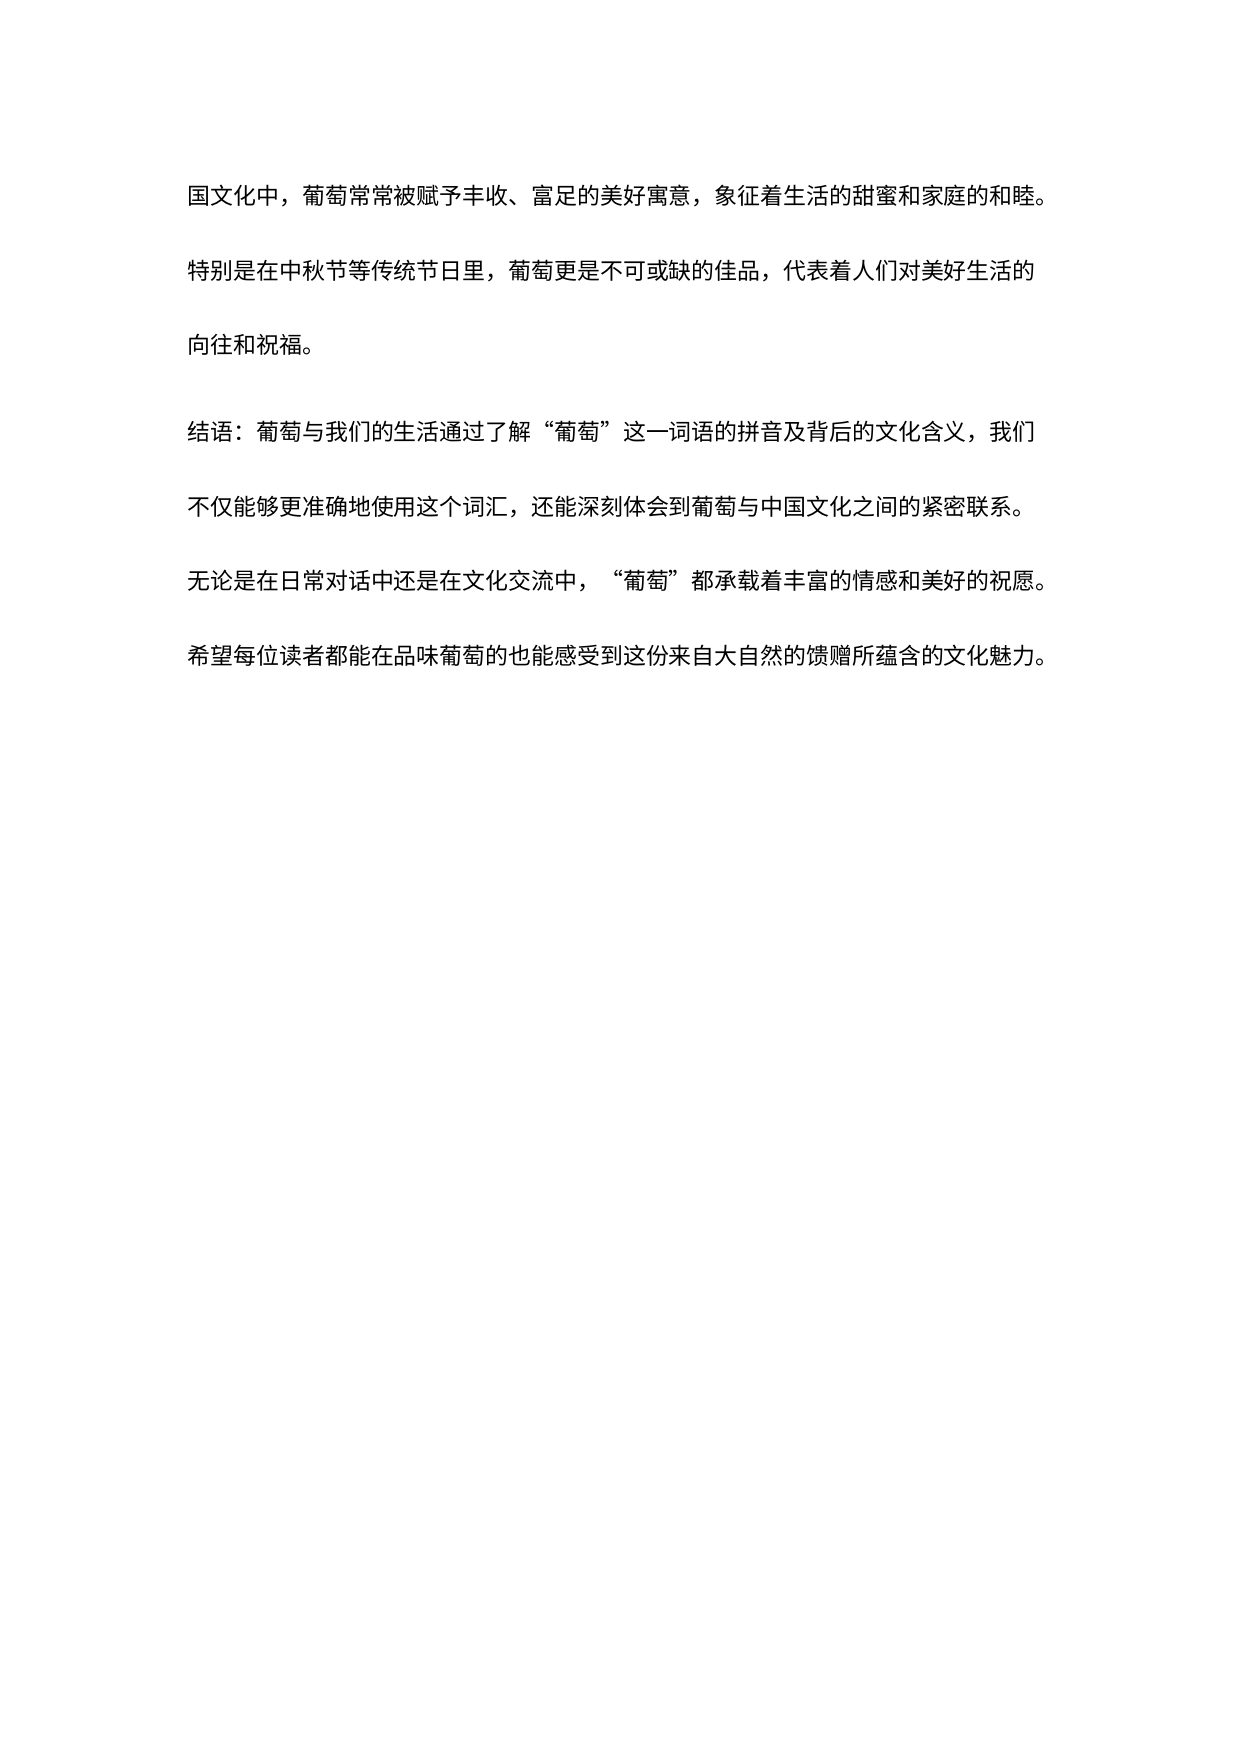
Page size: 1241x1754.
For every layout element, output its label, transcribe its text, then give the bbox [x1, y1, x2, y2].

text 结语：葡萄与我们的生活通过了解“葡萄”这一词语的拼音及背后的文化含义，我们不仅能够更准确地使用这个词汇，还能深刻体会到葡萄与中国文化之间的紧密联系。无论是在日常对话中还是在文化交流中，“葡萄”都承载着丰富的情感和美好的祝愿。希望每位读者都能在品味葡萄的也能感受到这份来自大自然的馈赠所蕴含的文化魅力。 [187, 398, 1053, 687]
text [187, 162, 1053, 376]
